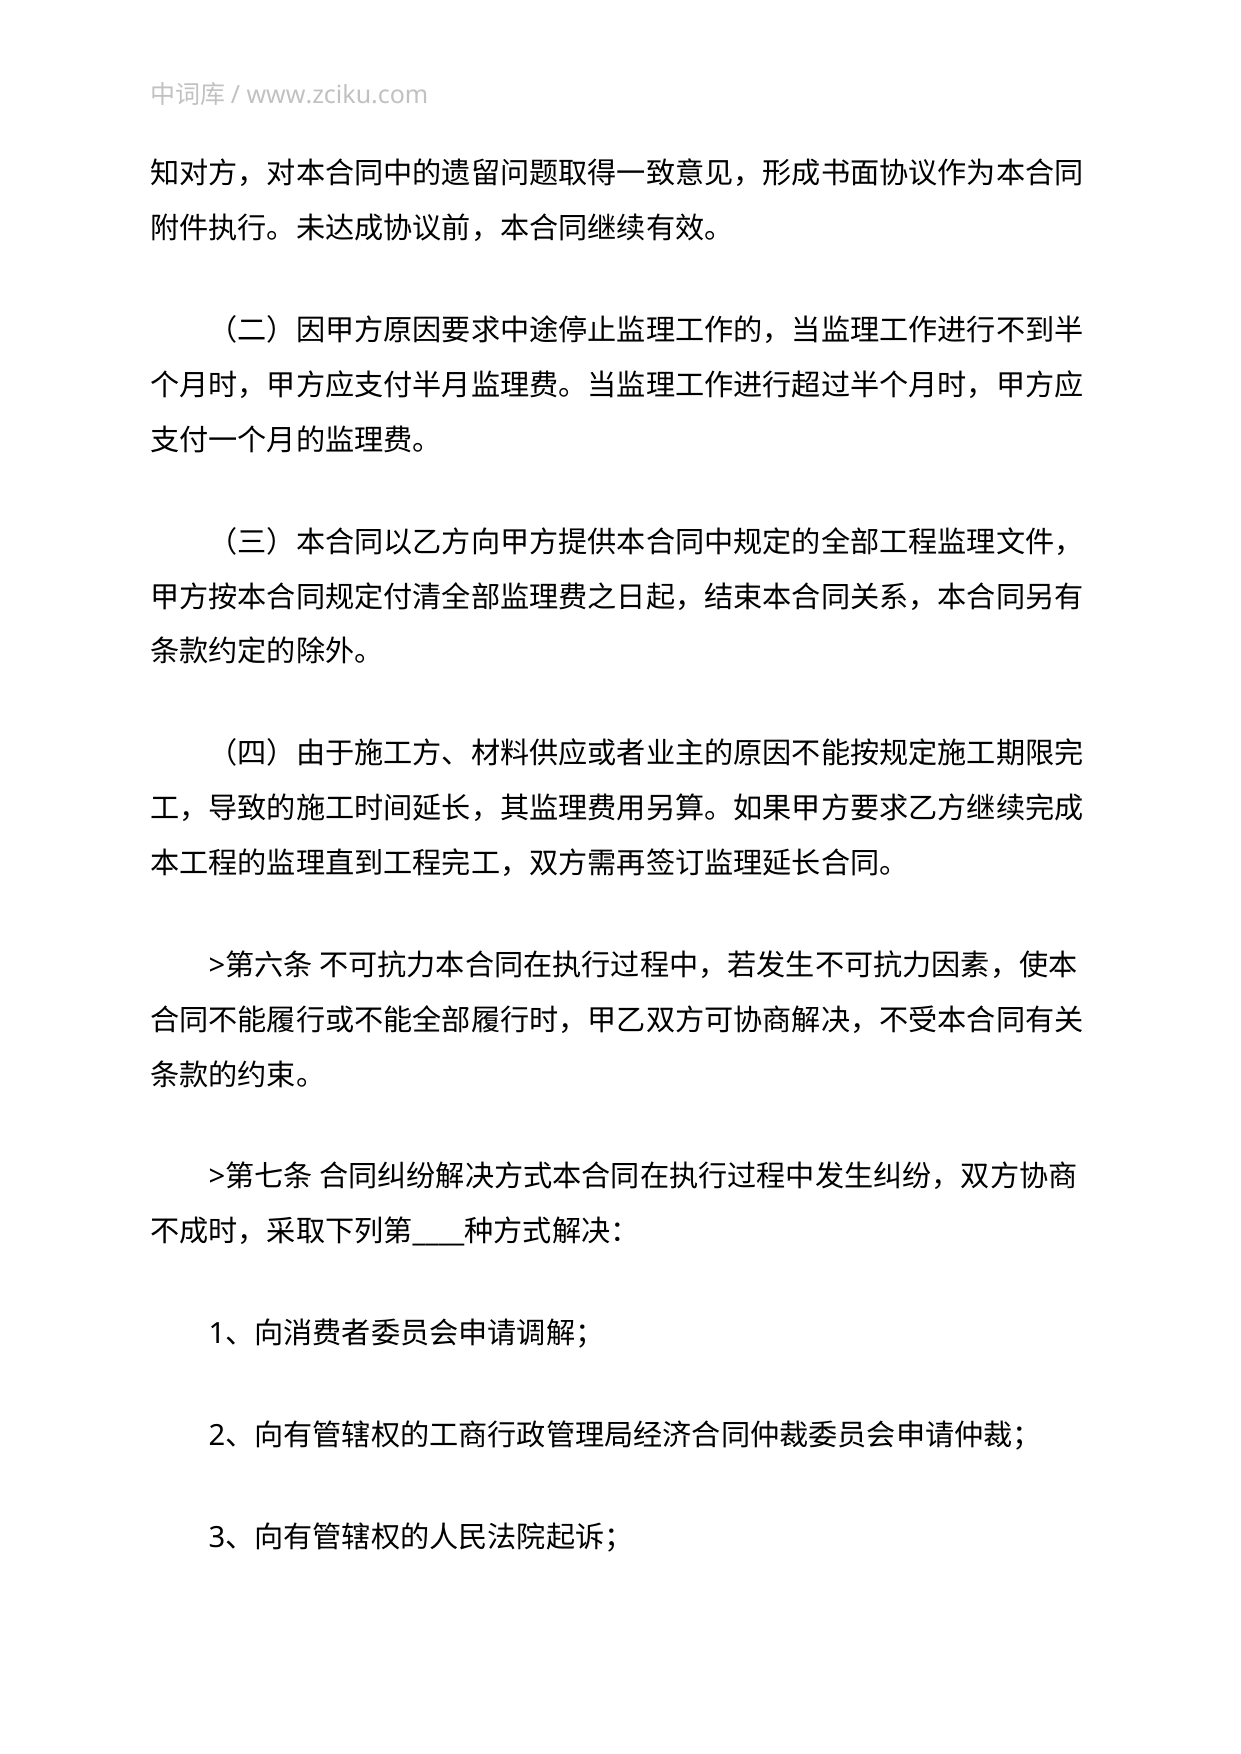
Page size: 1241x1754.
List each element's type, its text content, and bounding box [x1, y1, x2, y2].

text （二）因甲方原因要求中途停止监理工作的，当监理工作进行不到半个月时，甲方应支付半月监理费。当监理工作进行超过半个月时，甲方应支付一个月的监理费。 [150, 307, 1090, 459]
text >第七条 合同纠纷解决方式本合同在执行过程中发生纠纷，双方协商不成时，采取下列第____种方式解决： [150, 1153, 1090, 1250]
text （三）本合同以乙方向甲方提供本合同中规定的全部工程监理文件，甲方按本合同规定付清全部监理费之日起，结束本合同关系，本合同另有条款约定的除外。 [150, 518, 1090, 670]
text 3、向有管辖权的人民法院起诉； [150, 1514, 1090, 1556]
text >第六条 不可抗力本合同在执行过程中，若发生不可抗力因素，使本合同不能履行或不能全部履行时，甲乙双方可协商解决，不受本合同有关条款的约束。 [150, 941, 1090, 1093]
text （四）由于施工方、材料供应或者业主的原因不能按规定施工期限完工，导致的施工时间延长，其监理费用另算。如果甲方要求乙方继续完成本工程的监理直到工程完工，双方需再签订监理延长合同。 [150, 730, 1090, 882]
text 2、向有管辖权的工商行政管理局经济合同仲裁委员会申请仲裁； [150, 1412, 1090, 1454]
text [150, 150, 1090, 247]
text 1、向消费者委员会申请调解； [150, 1310, 1090, 1352]
